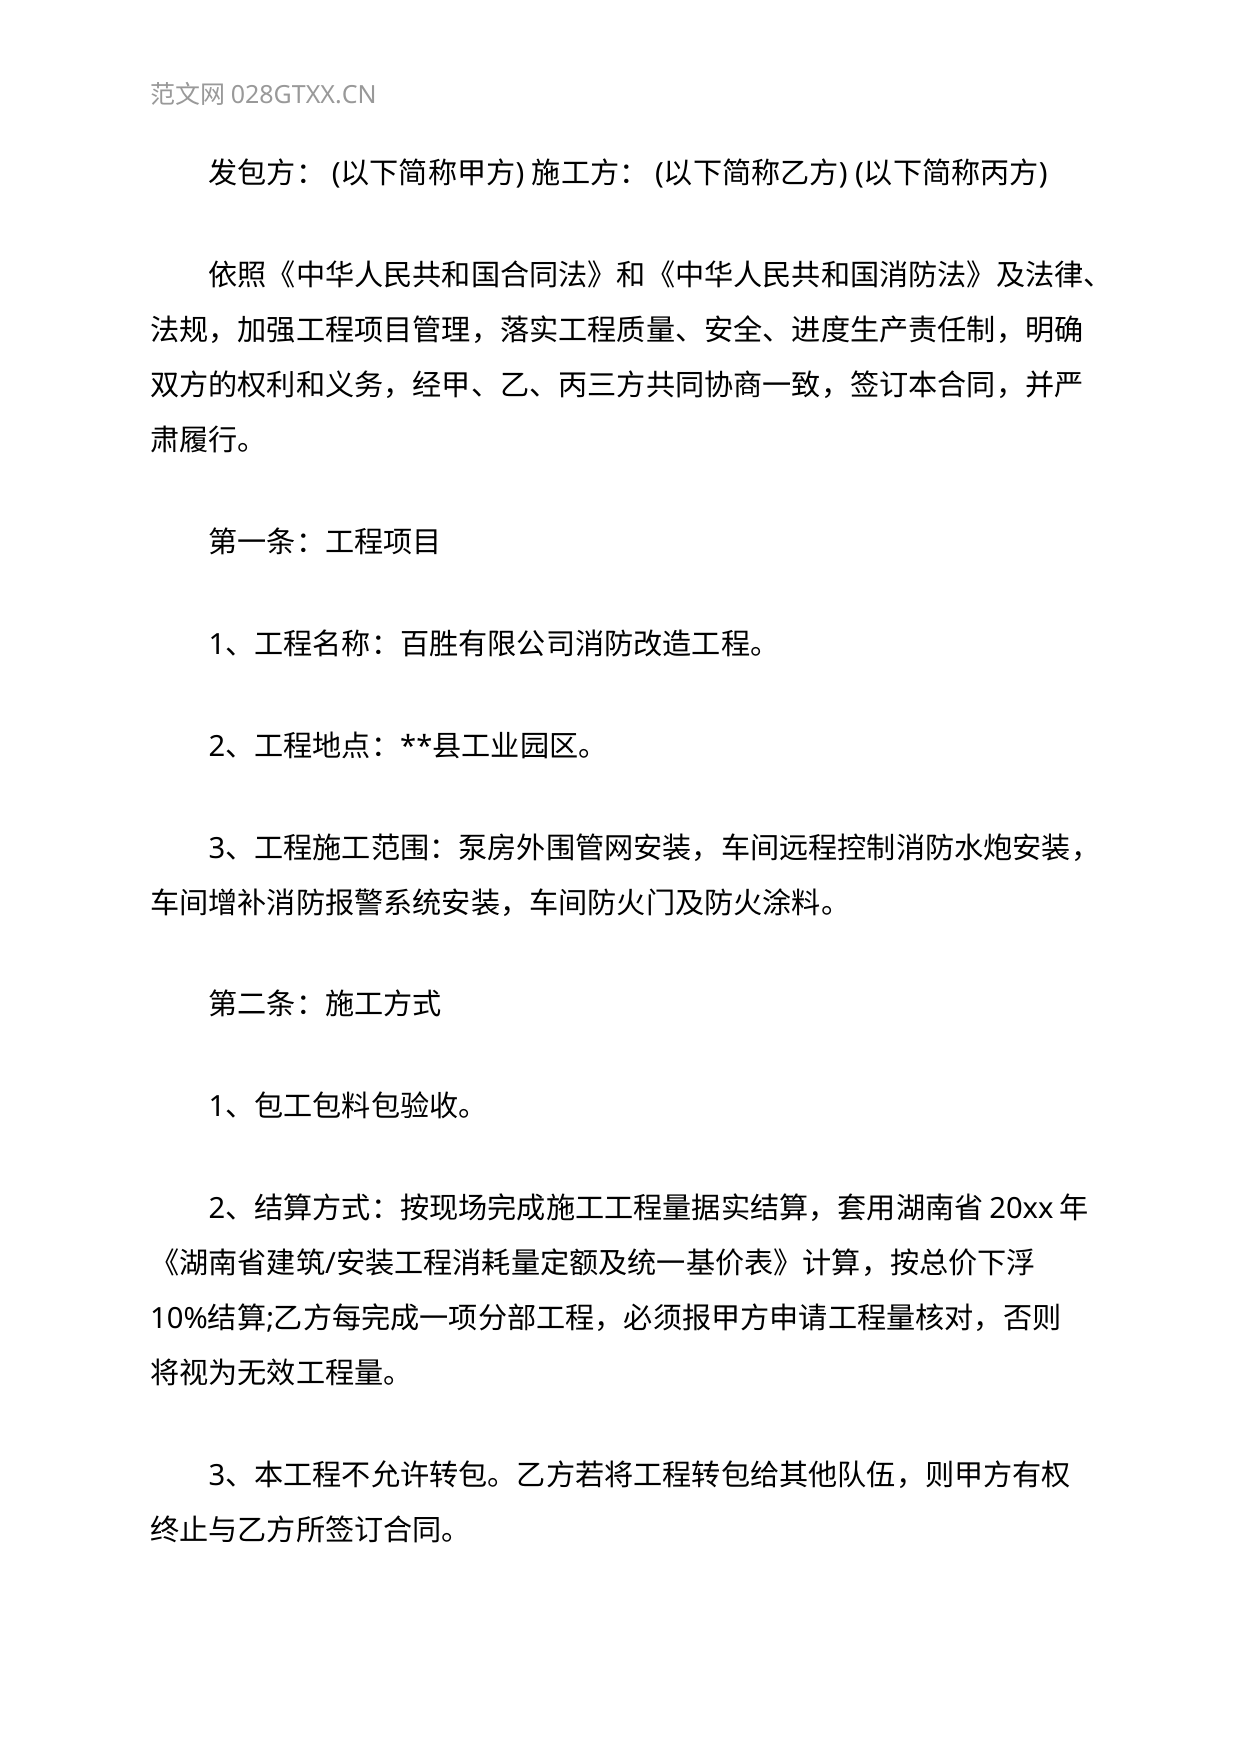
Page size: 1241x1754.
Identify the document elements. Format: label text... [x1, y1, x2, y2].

text 第二条：施工方式 [150, 981, 1090, 1023]
text 依照《中华人民共和国合同法》和《中华人民共和国消防法》及法律、法规，加强工程项目管理，落实工程质量、安全、进度生产责任制，明确双方的权利和义务，经甲、乙、丙三方共同协商一致，签订本合同，并严肃履行。 [150, 252, 1090, 459]
text 2、工程地点：**县工业园区。 [150, 722, 1090, 764]
text 3、本工程不允许转包。乙方若将工程转包给其他队伍，则甲方有权终止与乙方所签订合同。 [150, 1451, 1090, 1549]
text 3、工程施工范围：泵房外围管网安装，车间远程控制消防水炮安装，车间增补消防报警系统安装，车间防火门及防火涂料。 [150, 824, 1090, 921]
text 第一条：工程项目 [150, 518, 1090, 561]
text 1、包工包料包验收。 [150, 1083, 1090, 1125]
text 1、工程名称：百胜有限公司消防改造工程。 [150, 620, 1090, 663]
text 发包方： (以下简称甲方) 施工方： (以下简称乙方) (以下简称丙方) [150, 150, 1090, 192]
text 2、结算方式：按现场完成施工工程量据实结算，套用湖南省20xx年《湖南省建筑/安装工程消耗量定额及统一基价表》计算，按总价下浮10%结算;乙方每完成一项分部工程，必须报甲方申请工程量核对，否则将视为无效工程量。 [150, 1185, 1090, 1392]
